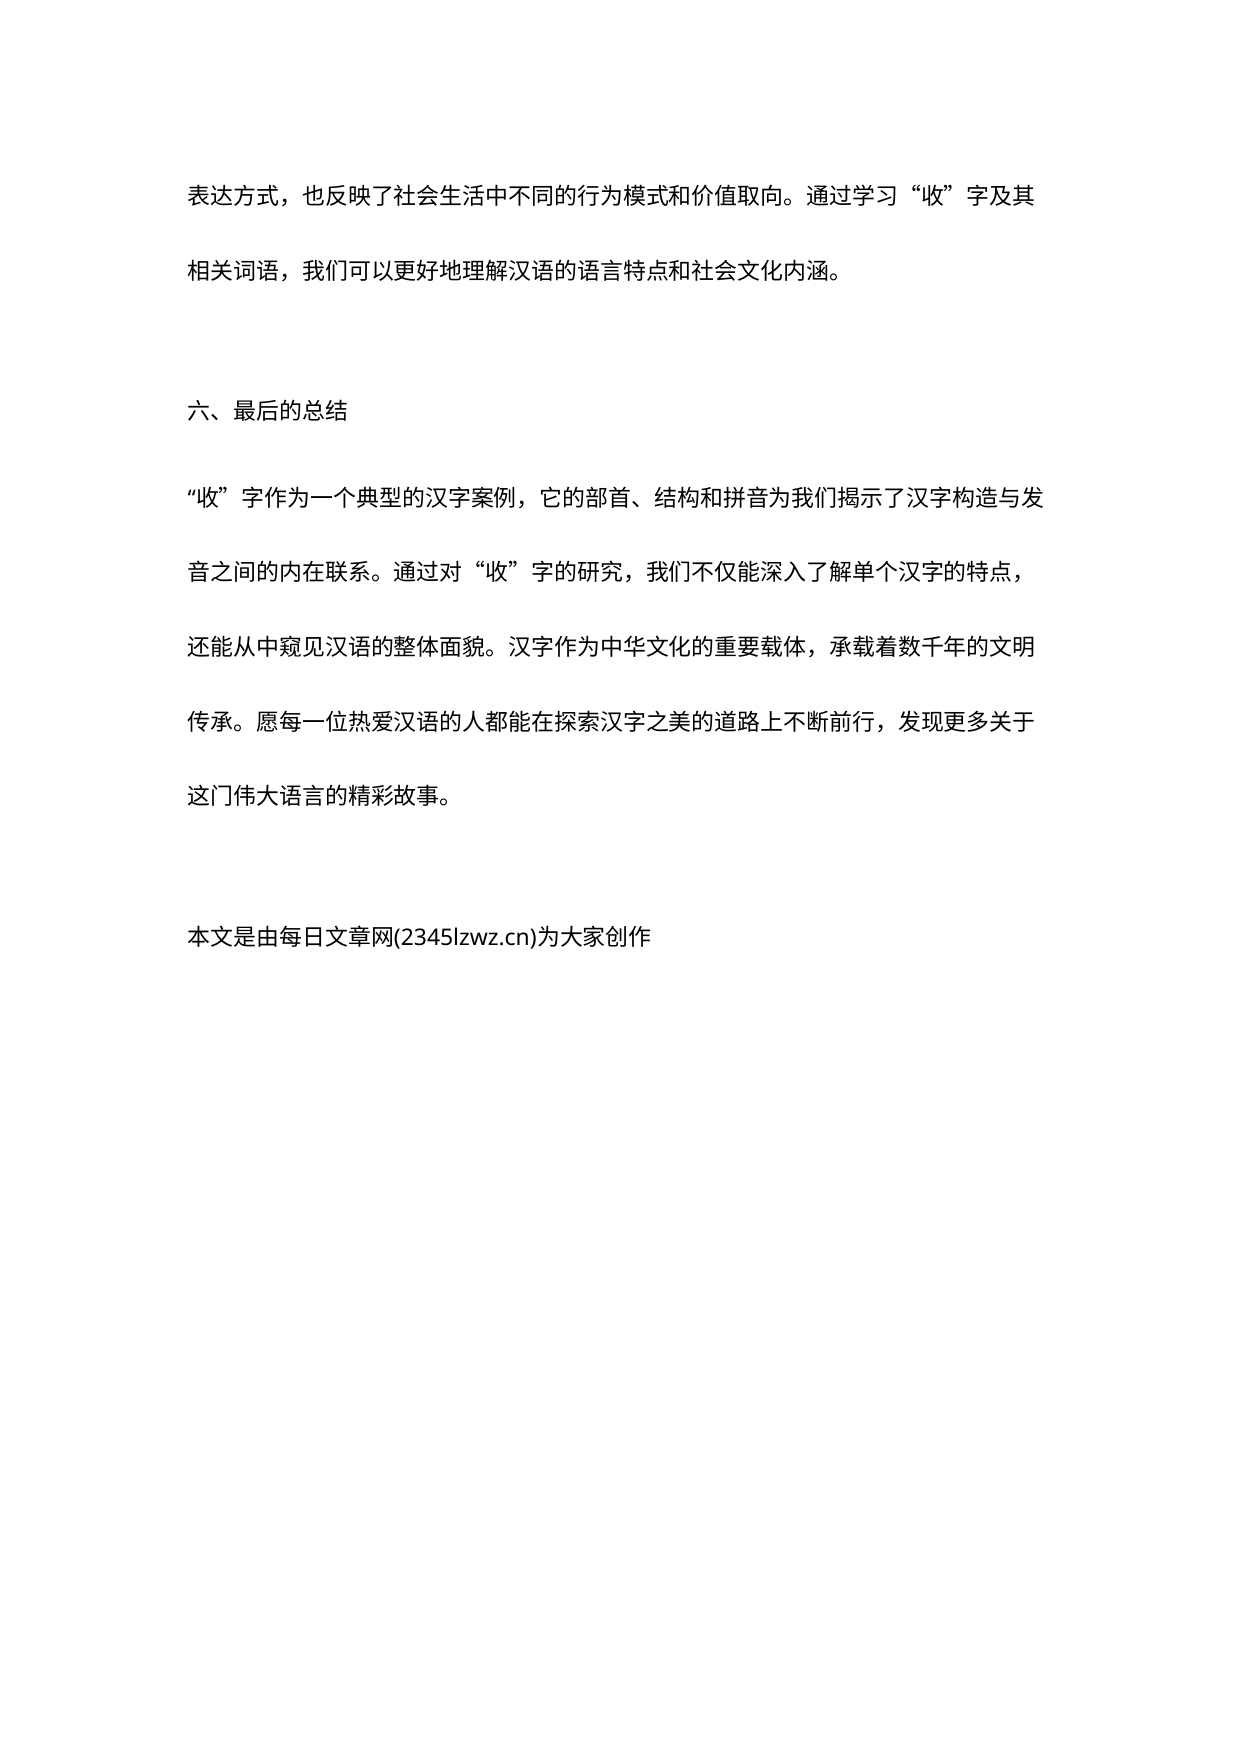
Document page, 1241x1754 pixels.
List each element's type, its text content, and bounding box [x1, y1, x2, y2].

text “收”字作为一个典型的汉字案例，它的部首、结构和拼音为我们揭示了汉字构造与发音之间的内在联系。通过对“收”字的研究，我们不仅能深入了解单个汉字的特点，还能从中窥见汉语的整体面貌。汉字作为中华文化的重要载体，承载着数千年的文明传承。愿每一位热爱汉语的人都能在探索汉字之美的道路上不断前行，发现更多关于这门伟大语言的精彩故事。 [187, 464, 1053, 827]
text 本文是由每日文章网(2345lzwz.cn)为大家创作 [187, 903, 1053, 968]
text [187, 162, 1053, 302]
text 六、最后的总结 [187, 377, 1053, 442]
